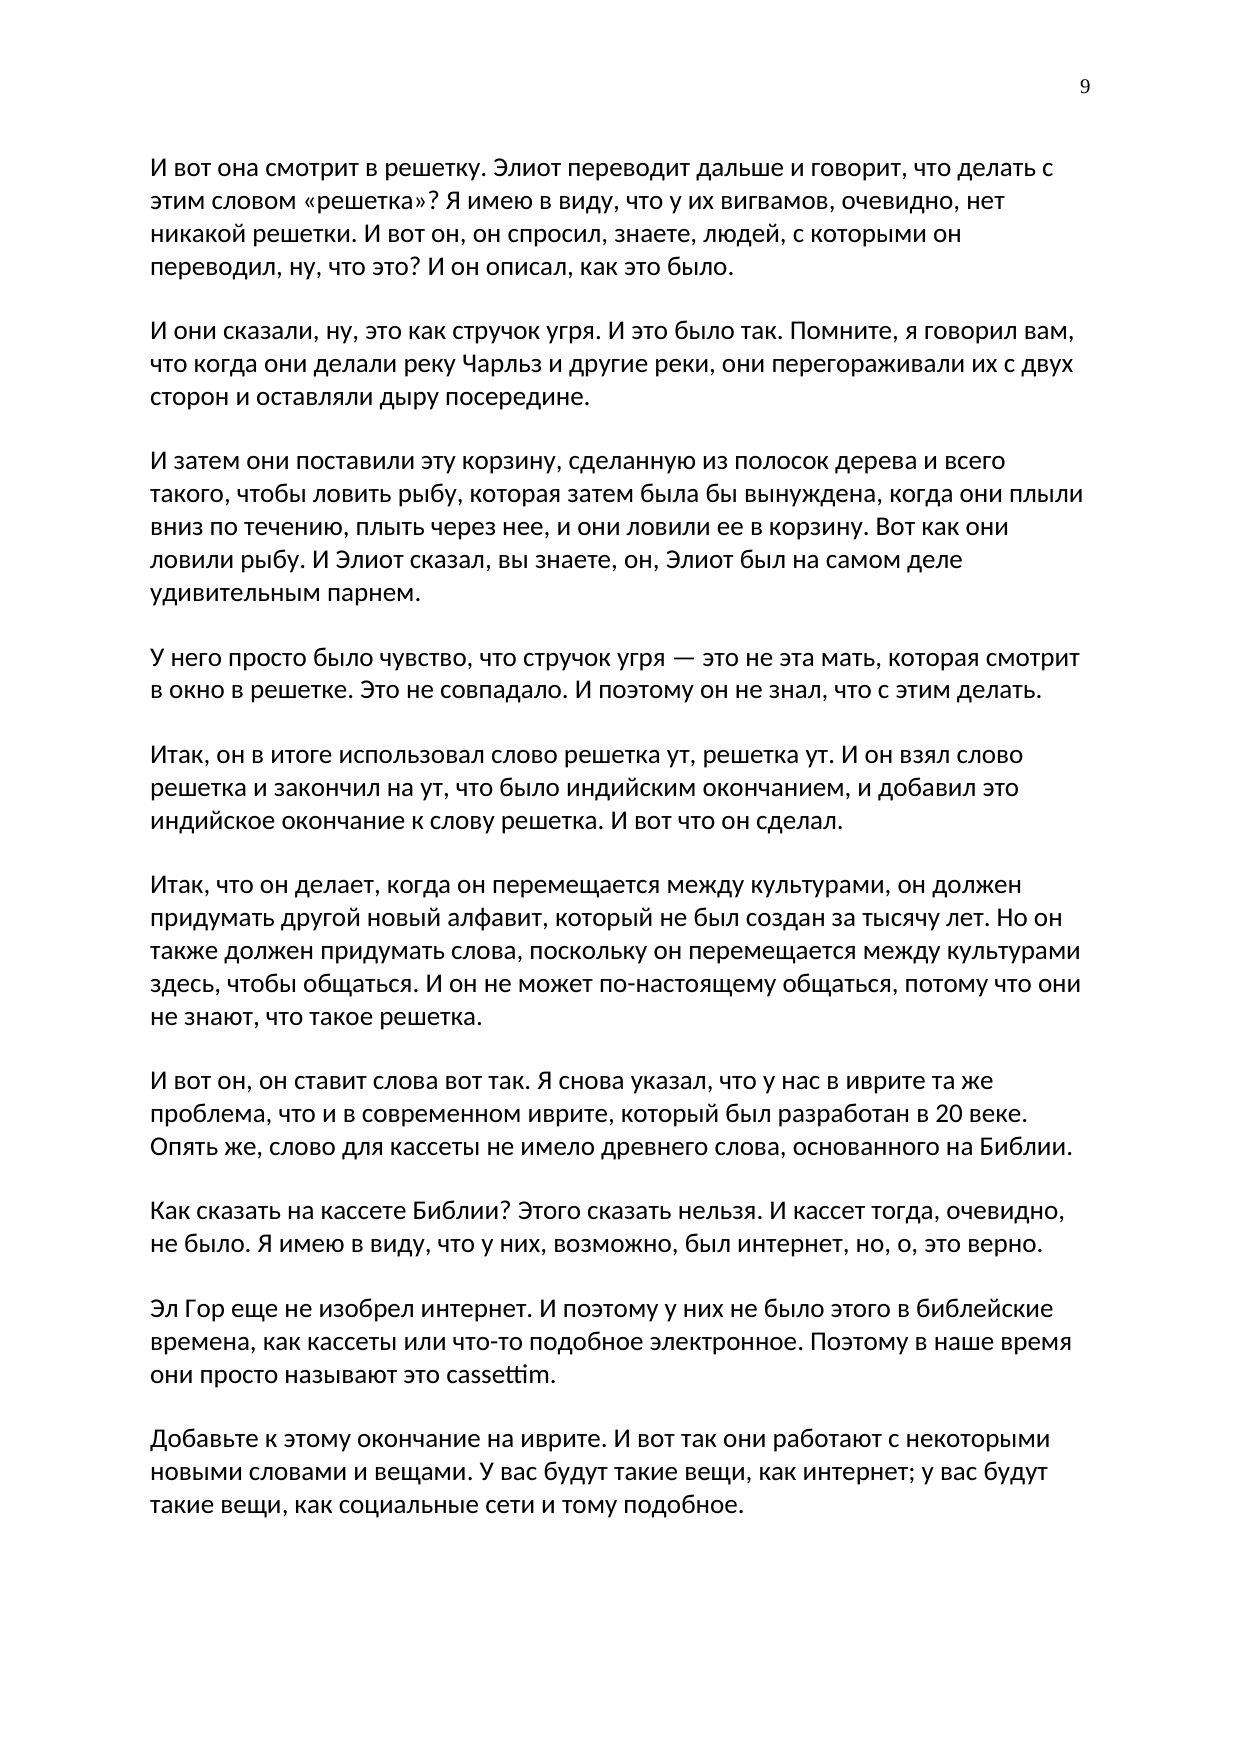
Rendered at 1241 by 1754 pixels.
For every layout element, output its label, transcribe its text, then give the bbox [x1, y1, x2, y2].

text И вот она смотрит в решетку. Элиот переводит дальше и говорит, что делать с этим словом «решетка»? Я имею в виду, что у их вигвамов, очевидно, нет никакой решетки. И вот он, он спросил, знаете, людей, с которыми он переводил, ну, что это? И он описал, как это было. [150, 150, 1090, 282]
text Добавьте к этому окончание на иврите. И вот так они работают с некоторыми новыми словами и вещами. У вас будут такие вещи, как интернет; у вас будут такие вещи, как социальные сети и тому подобное. [150, 1421, 1090, 1520]
text Эл Гор еще не изобрел интернет. И поэтому у них не было этого в библейские времена, как кассеты или что-то подобное электронное. Поэтому в наше время они просто называют это cassettim. [150, 1291, 1090, 1390]
text И затем они поставили эту корзину, сделанную из полосок дерева и всего такого, чтобы ловить рыбу, которая затем была бы вынуждена, когда они плыли вниз по течению, плыть через нее, и они ловили ее в корзину. Вот как они ловили рыбу. И Элиот сказал, вы знаете, он, Элиот был на самом деле удивительным парнем. [150, 443, 1090, 608]
text И вот он, он ставит слова вот так. Я снова указал, что у нас в иврите та же проблема, что и в современном иврите, который был разработан в 20 веке. Опять же, слово для кассеты не имело древнего слова, основанного на Библии. [150, 1063, 1090, 1162]
text Итак, он в итоге использовал слово решетка ут, решетка ут. И он взял слово решетка и закончил на ут, что было индийским окончанием, и добавил это индийское окончание к слову решетка. И вот что он сделал. [150, 737, 1090, 836]
text Как сказать на кассете Библии? Этого сказать нельзя. И кассет тогда, очевидно, не было. Я имею в виду, что у них, возможно, был интернет, но, о, это верно. [150, 1193, 1090, 1259]
text У него просто было чувство, что стручок угря — это не эта мать, которая смотрит в окно в решетке. Это не совпадало. И поэтому он не знал, что с этим делать. [150, 640, 1090, 706]
text Итак, что он делает, когда он перемещается между культурами, он должен придумать другой новый алфавит, который не был создан за тысячу лет. Но он также должен придумать слова, поскольку он перемещается между культурами здесь, чтобы общаться. И он не может по-настоящему общаться, потому что они не знают, что такое решетка. [150, 867, 1090, 1032]
text И они сказали, ну, это как стручок угря. И это было так. Помните, я говорил вам, что когда они делали реку Чарльз и другие реки, они перегораживали их с двух сторон и оставляли дыру посередине. [150, 313, 1090, 412]
